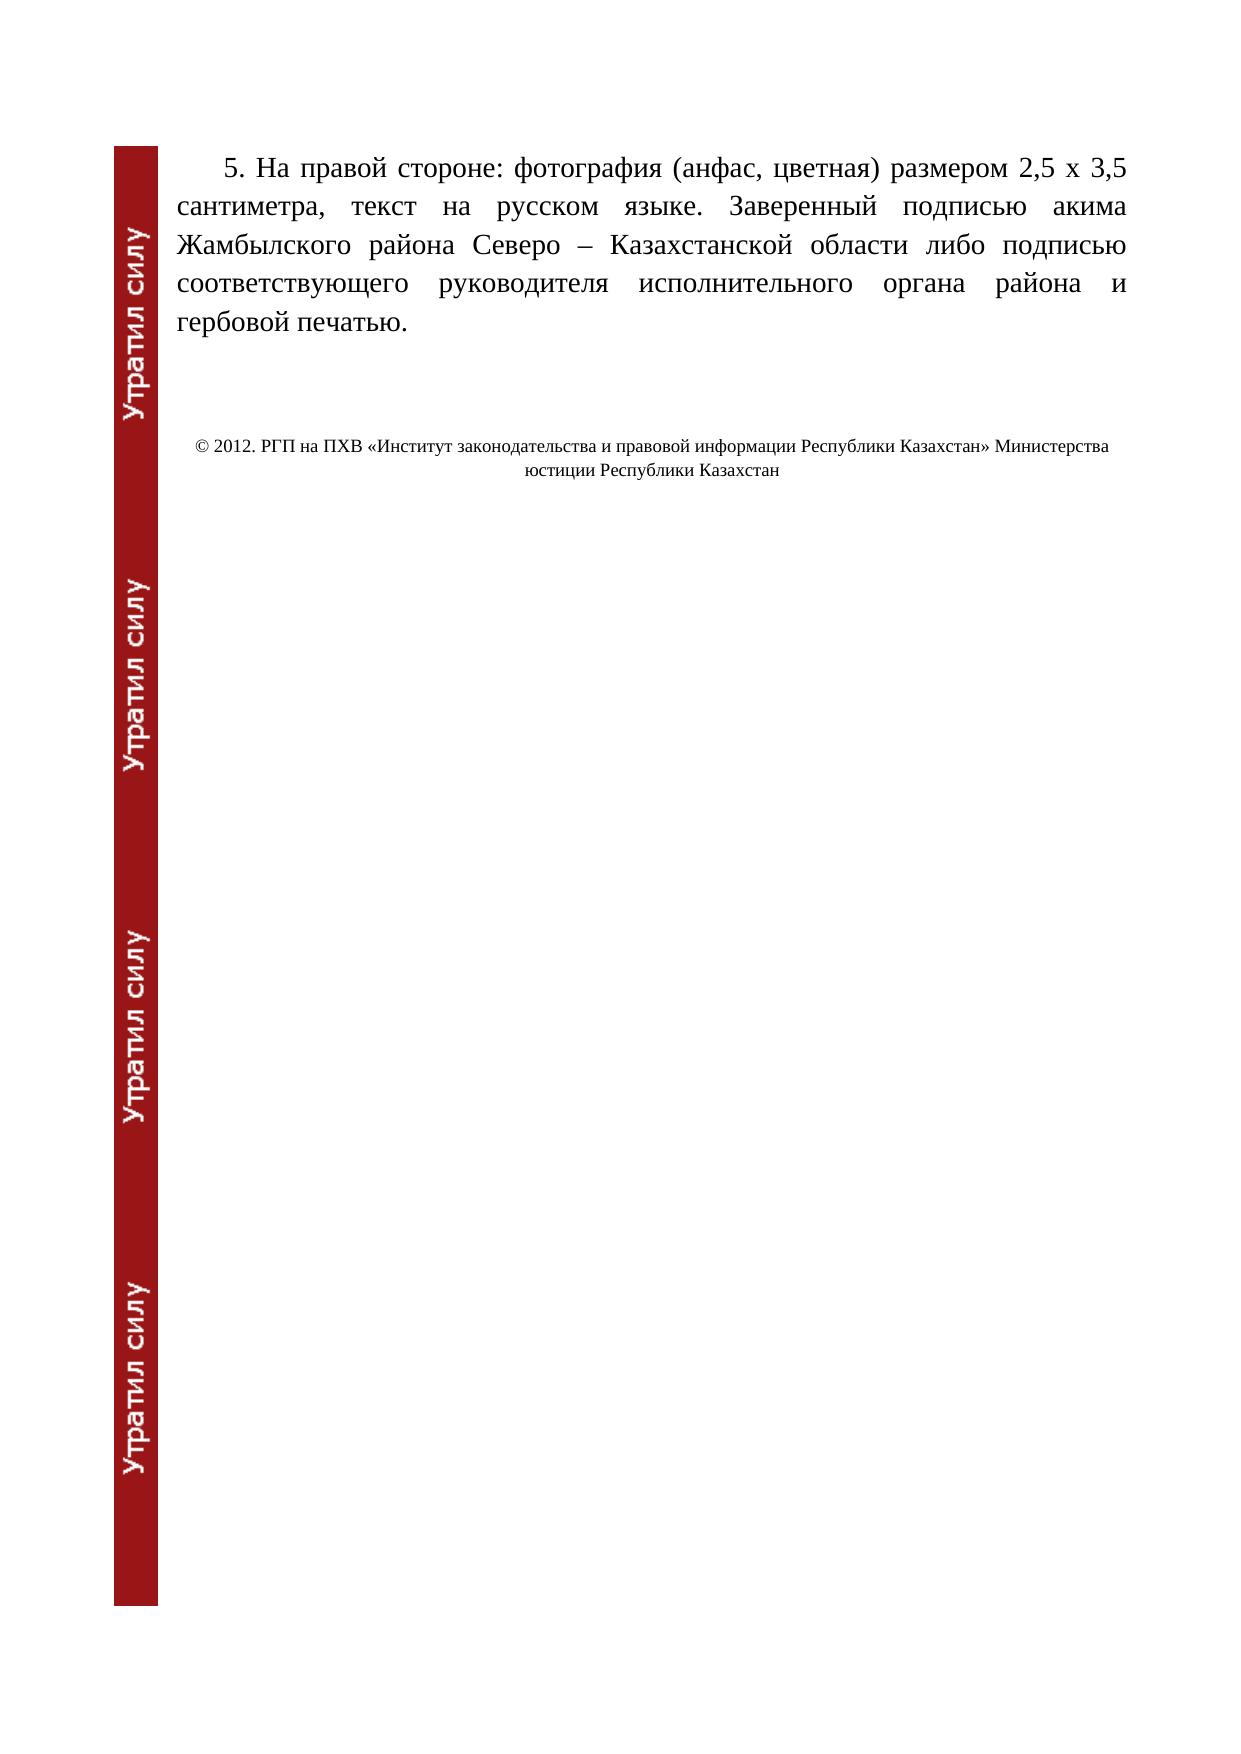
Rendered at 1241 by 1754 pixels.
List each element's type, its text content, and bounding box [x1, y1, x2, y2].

picture [114, 338, 158, 434]
text 5. На правой стороне: фотография (анфас, цветная) размером 2,5 х 3,5 сантиметра, текст на русском языке. Заверенный подписью акима Жамбылского района Северо – Казахстанской области либо подписью соответствующего руководителя исполнительного органа района и гербовой печатью. [112, 150, 1128, 338]
picture [114, 481, 158, 1606]
picture [114, 146, 158, 150]
text © 2012. РГП на ПХВ «Институт законодательства и правовой информации Республики Казахстан» Министерства юстиции Республики Казахстан [112, 434, 1128, 481]
